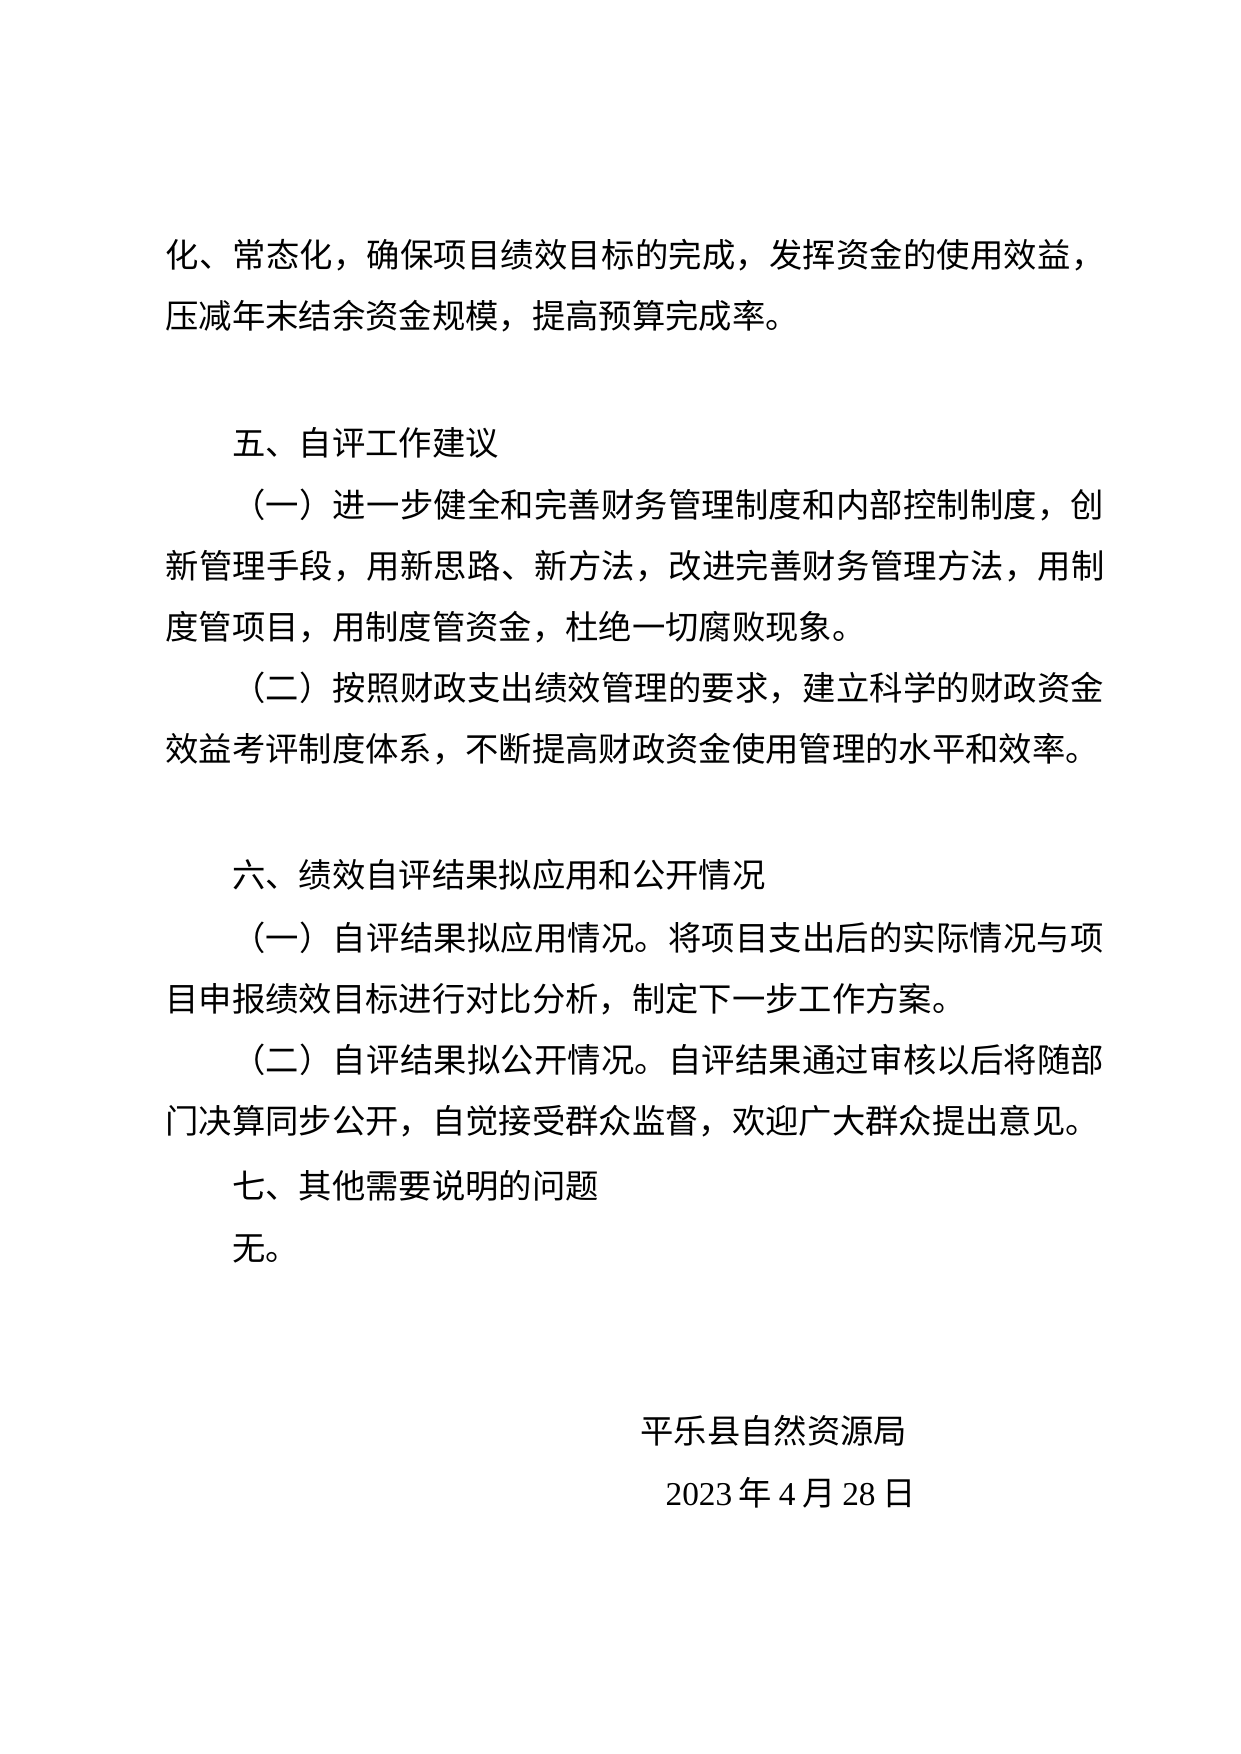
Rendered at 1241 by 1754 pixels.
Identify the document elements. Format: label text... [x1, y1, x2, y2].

text （一）进一步健全和完善财务管理制度和内部控制制度，创新管理手段，用新思路、新方法，改进完善财务管理方法，用制度管项目，用制度管资金，杜绝一切腐败现象。 [165, 468, 1104, 651]
list 五、自评工作建议 [165, 402, 1104, 468]
text 平乐县自然资源局 [165, 1395, 1104, 1456]
text 无。 [165, 1212, 1104, 1273]
text 六、绩效自评结果拟应用和公开情况 [165, 834, 1104, 901]
text （一）自评结果拟应用情况。将项目支出后的实际情况与项目申报绩效目标进行对比分析，制定下一步工作方案。 [165, 901, 1104, 1023]
text （二）按照财政支出绩效管理的要求，建立科学的财政资金效益考评制度体系，不断提高财政资金使用管理的水平和效率。 [165, 651, 1104, 773]
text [165, 218, 1104, 341]
text 七、其他需要说明的问题 [165, 1145, 1104, 1212]
text 2023年4月28日 [165, 1456, 1104, 1517]
text （二）自评结果拟公开情况。自评结果通过审核以后将随部门决算同步公开，自觉接受群众监督，欢迎广大群众提出意见。 [165, 1023, 1104, 1145]
